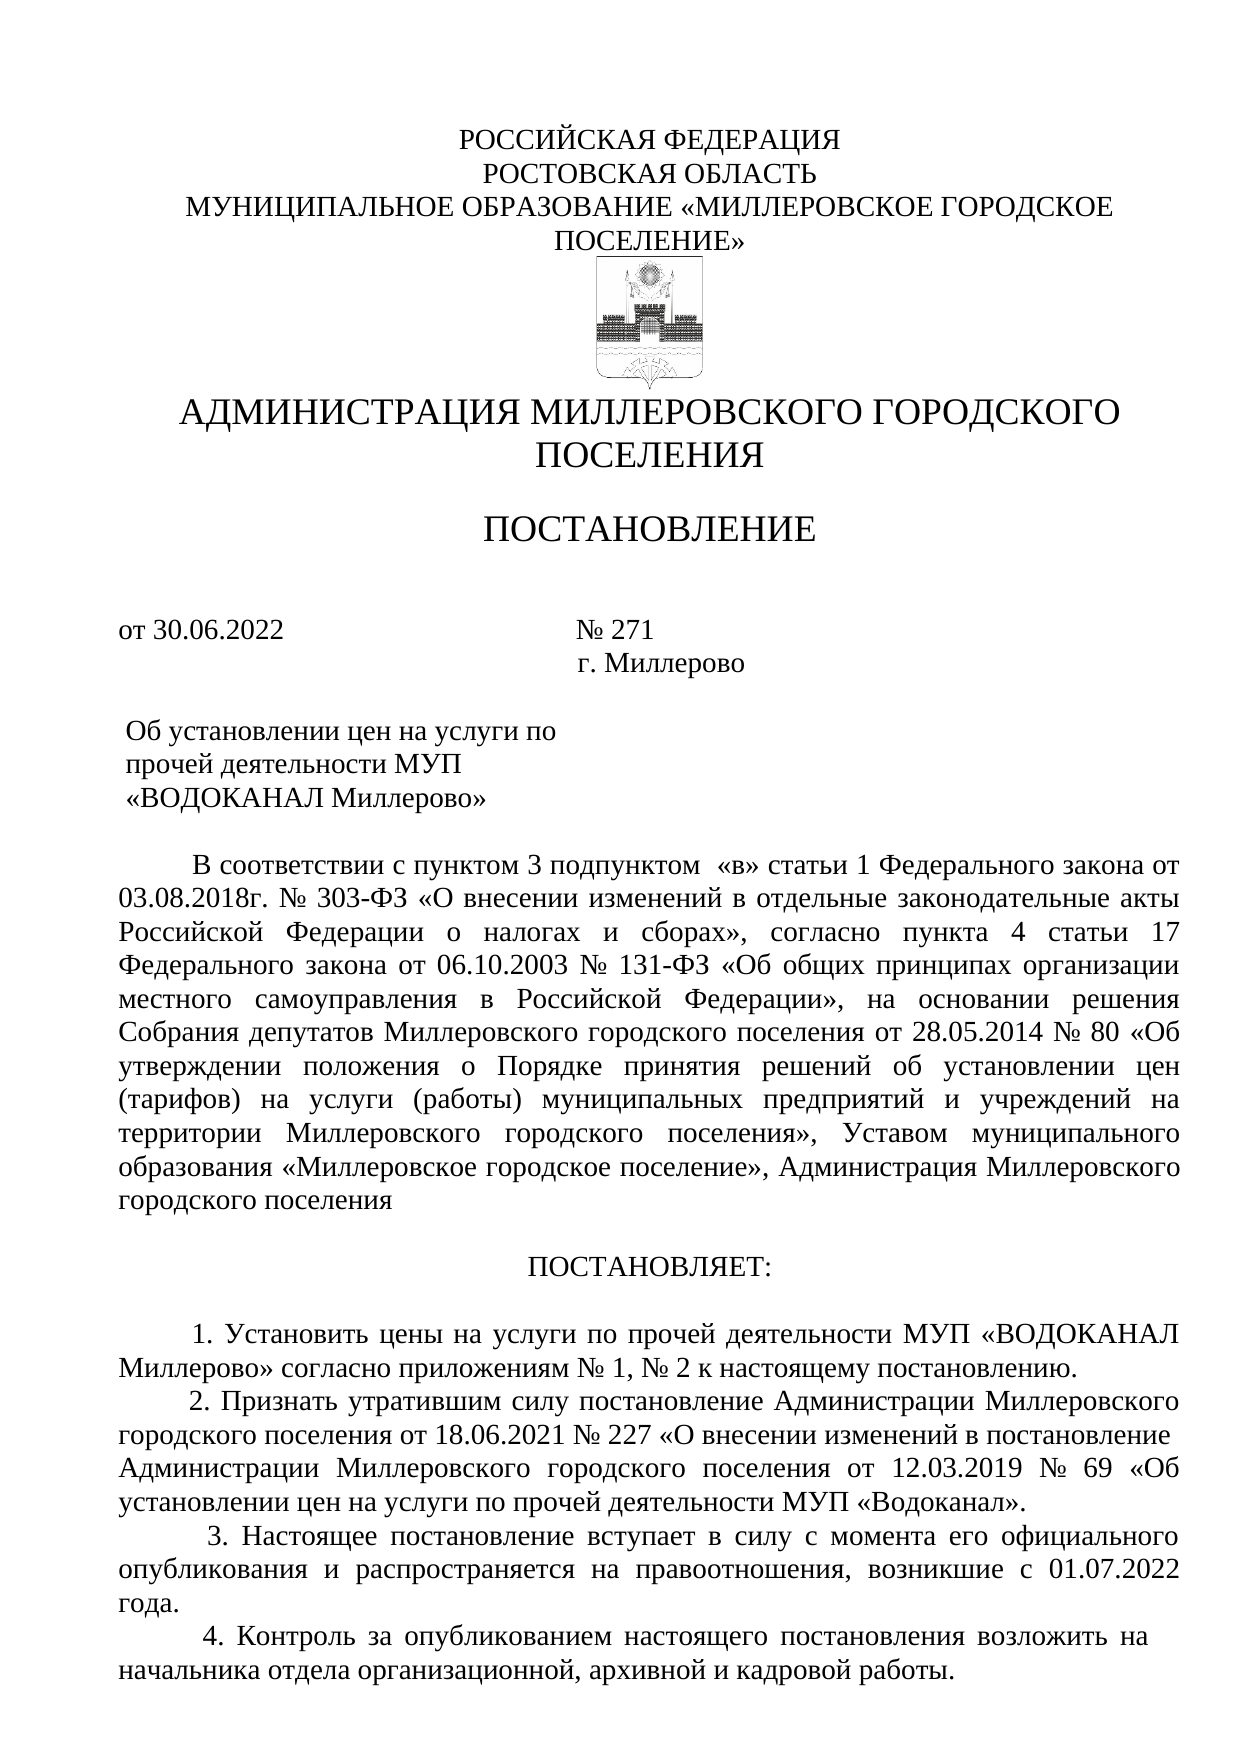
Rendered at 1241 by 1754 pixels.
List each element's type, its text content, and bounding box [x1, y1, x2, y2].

text ПОСТАНОВЛЕНИЕ [118, 507, 1181, 550]
text Об установлении цен на услуги по [118, 713, 1181, 746]
picture [596, 256, 703, 390]
text от 30.06.2022 № 271 [118, 612, 1181, 646]
text 3. Настоящее постановление вступает в силу с момента его официального опубликования и распространяется на правоотношения, возникшие с 01.07.2022 года. [118, 1518, 1181, 1618]
text МУНИЦИПАЛЬНОЕ ОБРАЗОВАНИЕ «МИЛЛЕРОВСКОЕ ГОРОДСКОЕ ПОСЕЛЕНИЕ» [118, 189, 1181, 256]
text 4. Контроль за опубликованием настоящего постановления возложить на начальника отдела организационной, архивной и кадровой работы. [118, 1618, 1150, 1685]
text РОССИЙСКАЯ ФЕДЕРАЦИЯ [118, 122, 1181, 156]
text ПОСТАНОВЛЯЕТ: [118, 1249, 1181, 1283]
text 1. Установить цены на услуги по прочей деятельности МУП «ВОДОКАНАЛ Миллерово» согласно приложениям № 1, № 2 к настоящему постановлению. [118, 1316, 1181, 1383]
text г. Миллерово [118, 646, 1181, 679]
text АДМИНИСТРАЦИЯ МИЛЛЕРОВСКОГО ГОРОДСКОГО ПОСЕЛЕНИЯ [118, 389, 1181, 475]
text Администрации Миллеровского городского поселения от 12.03.2019 № 69 «Об установлении цен на услуги по прочей деятельности МУП «Водоканал». [118, 1451, 1181, 1518]
text «ВОДОКАНАЛ Миллерово» [118, 780, 1181, 813]
text В соответствии с пунктом 3 подпунктом «в» статьи 1 Федерального закона от 03.08.2018г. № 303-ФЗ «О внесении изменений в отдельные законодательные акты Российской Федерации о налогах и сборах», согласно пункта 4 статьи 17 Федерального закона от 06.10.2003 № 131-ФЗ «Об общих принципах организации местного самоуправления в Российской Федерации», на основании решения Собрания депутатов Миллеровского городского поселения от 28.05.2014 № 80 «Об утверждении положения о Порядке принятия решений об установлении цен (тарифов) на услуги (работы) муниципальных предприятий и учреждений на территории Миллеровского городского поселения», Уставом муниципального образования «Миллеровское городское поселение», Администрация Миллеровского городского поселения [118, 847, 1181, 1216]
text РОСТОВСКАЯ ОБЛАСТЬ [118, 156, 1181, 189]
text прочей деятельности МУП [118, 746, 1181, 780]
text 2. Признать утратившим силу постановление Администрации Миллеровского городского поселения от 18.06.2021 № 227 «О внесении изменений в постановление [118, 1383, 1181, 1451]
